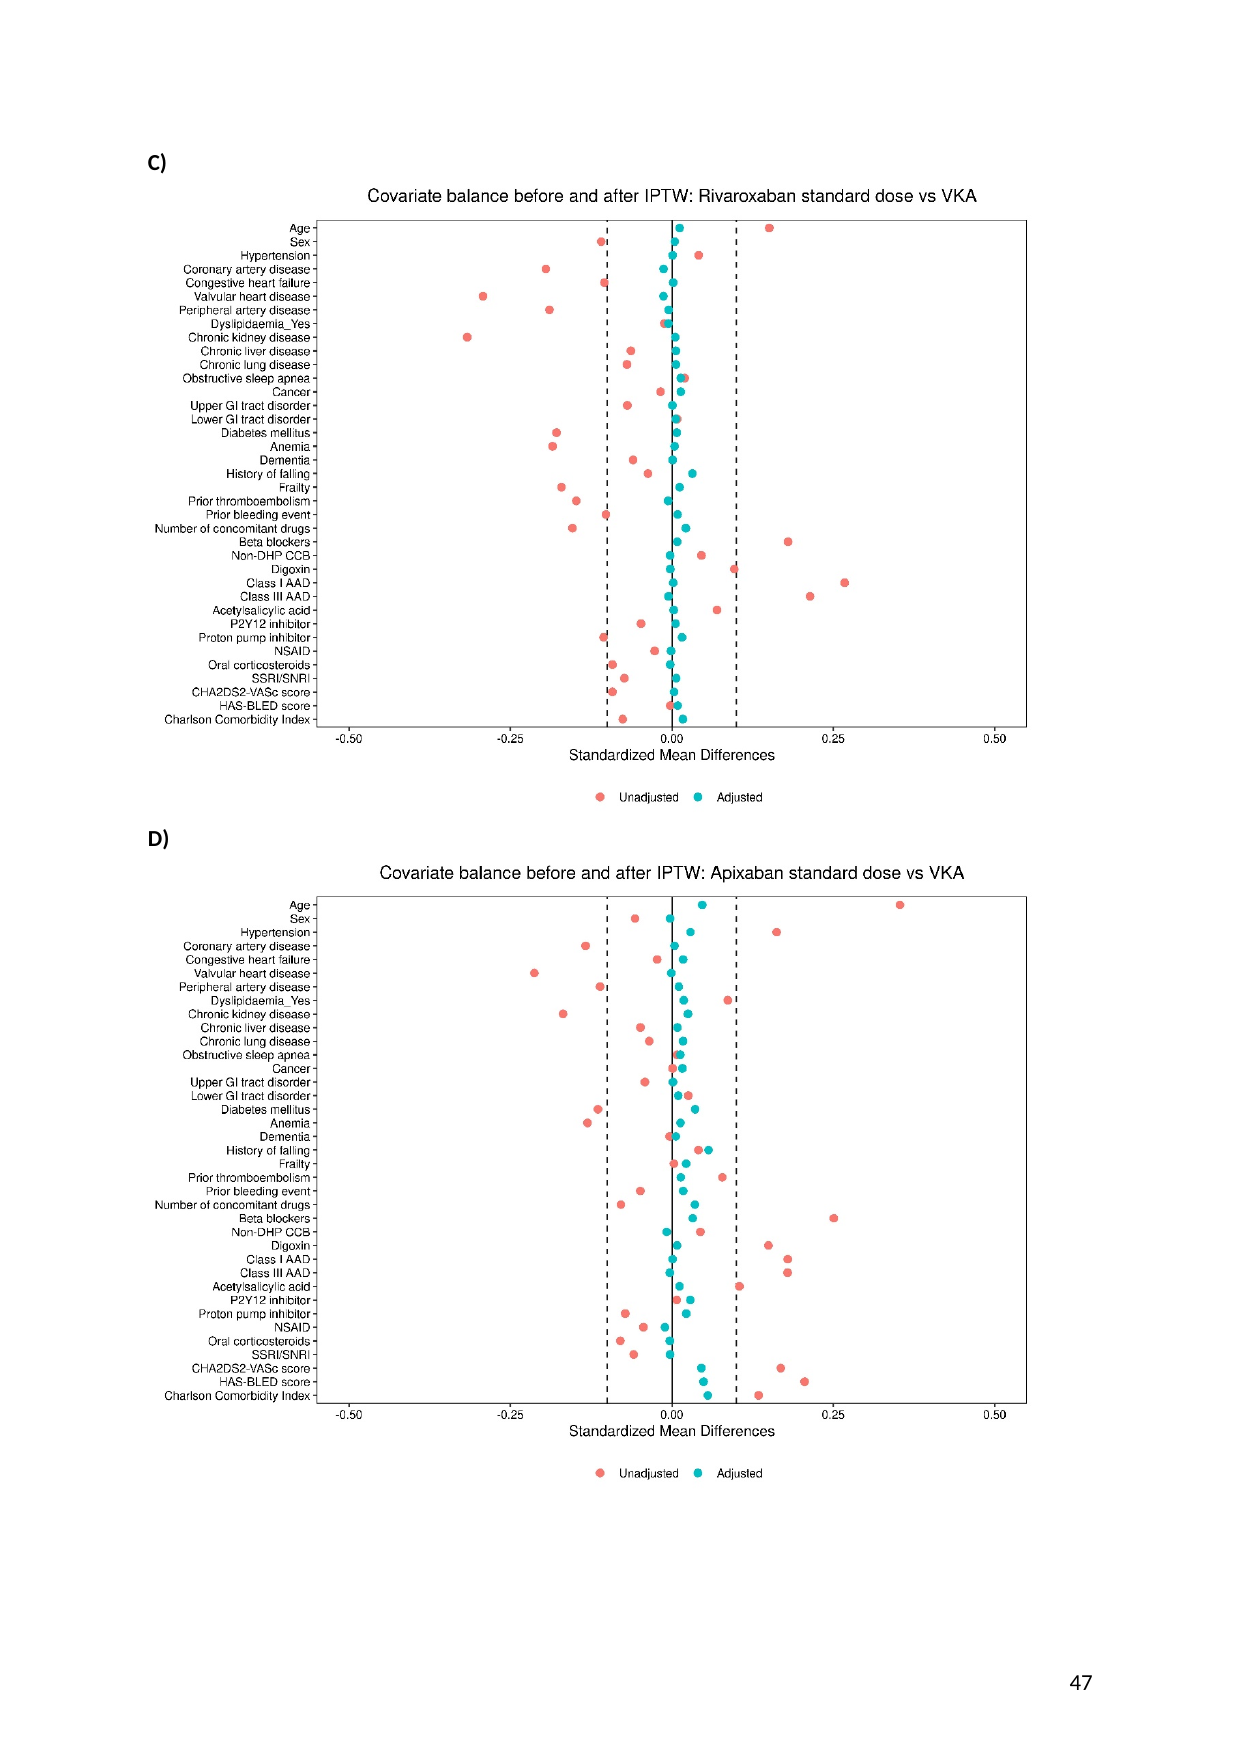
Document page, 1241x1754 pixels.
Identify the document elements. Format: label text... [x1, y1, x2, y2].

text D) [148, 824, 1092, 852]
picture [147, 177, 1034, 823]
picture [147, 854, 1034, 1499]
text C) [148, 148, 1092, 176]
